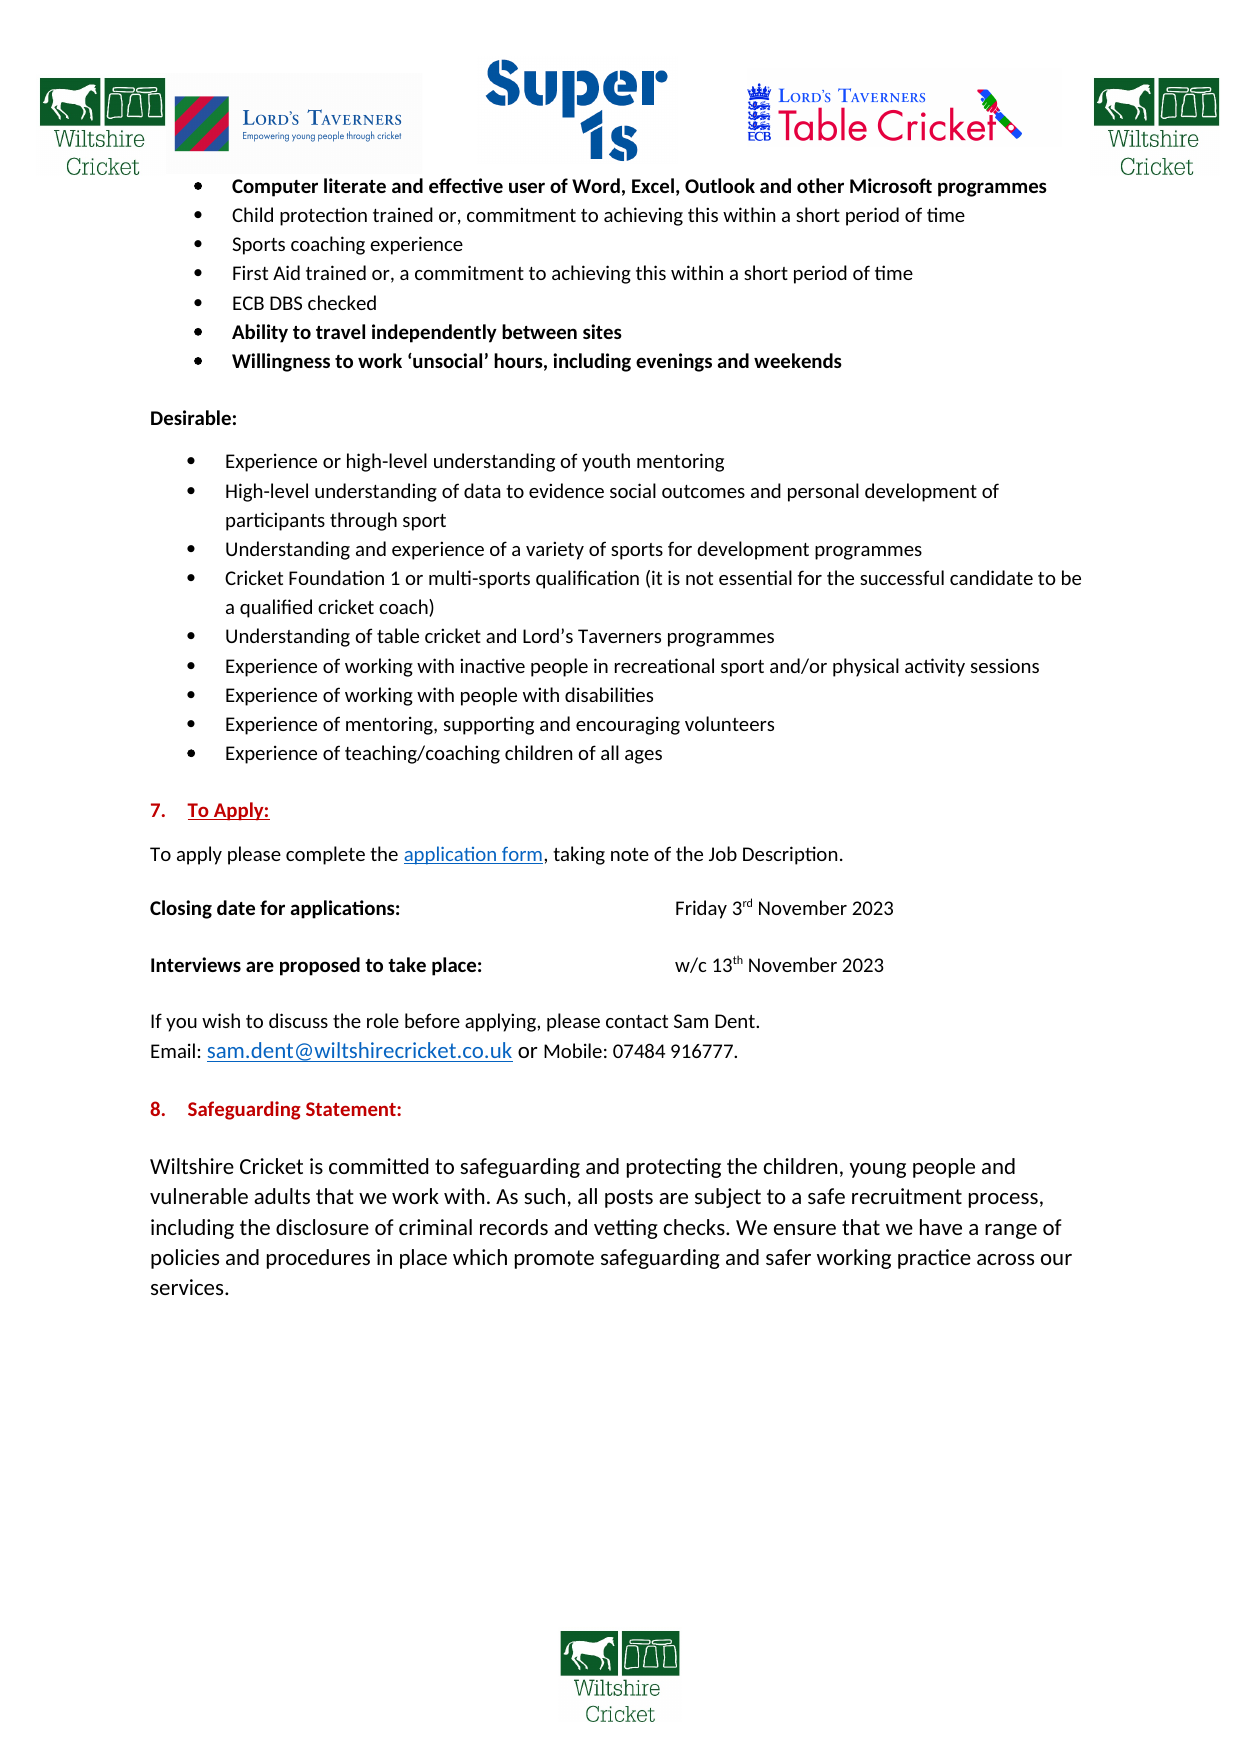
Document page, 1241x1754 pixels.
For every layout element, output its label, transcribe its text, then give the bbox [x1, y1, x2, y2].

list Ability to travel independently between sites [194, 319, 1090, 344]
list Sports coaching experience [194, 231, 1090, 257]
list First Aid trained or, a commitment to achieving this within a short period of time [194, 261, 1090, 286]
list Computer literate and effective user of Word, Excel, Outlook and other Microsoft programmes [194, 173, 1090, 198]
text Wiltshire Cricket is committed to safeguarding and protecting the children, young people and vulnerable adults that we work with. As such, all posts are subject to a safe recruitment process, including the disclosure of criminal records and vetting checks. We ensure that we have a range of policies and procedures in place which promote safeguarding and safer working practice across our services. [150, 1152, 1090, 1301]
list To Apply: [150, 797, 1090, 822]
picture [1089, 75, 1221, 176]
list ECB DBS checked [194, 290, 1090, 315]
text Desirable: [150, 377, 1090, 430]
picture [746, 68, 1062, 147]
picture [477, 56, 678, 164]
picture [35, 73, 423, 175]
list Child protection trained or, commitment to achieving this within a short period of time [194, 202, 1090, 228]
picture [556, 1627, 682, 1721]
text Closing date for applications: Friday 3rd November 2023 [150, 896, 1090, 921]
text To apply please complete the application form, taking note of the Job Description. [150, 841, 1090, 866]
text Interviews are proposed to take place: w/c 13th November 2023 [150, 952, 1090, 978]
list Understanding and experience of a variety of sports for development programmes [187, 536, 1090, 562]
list Experience of working with inactive people in recreational sport and/or physical activity sessions [187, 653, 1090, 678]
list Cricket Foundation 1 or multi-sports qualification (it is not essential for the successful candidate to be a qualified cricket coach) [187, 565, 1090, 620]
list Experience of working with people with disabilities [187, 682, 1090, 707]
list Willingness to work ‘unsocial’ hours, including evenings and weekends [194, 348, 1090, 373]
list Experience of mentoring, supporting and encouraging volunteers [187, 711, 1090, 737]
list Safeguarding Statement: [150, 1096, 1090, 1121]
list Experience or high-level understanding of youth mentoring [187, 449, 1090, 474]
text If you wish to discuss the role before applying, please contact Sam Dent. Email: sam.dent@wiltshirecricket.co.uk or Mobile: 07484 916777. [150, 1009, 1090, 1064]
list Experience of teaching/coaching children of all ages [187, 740, 1090, 766]
list High-level understanding of data to evidence social outcomes and personal development of participants through sport [187, 478, 1090, 532]
list Understanding of table cricket and Lord’s Taverners programmes [187, 624, 1090, 649]
